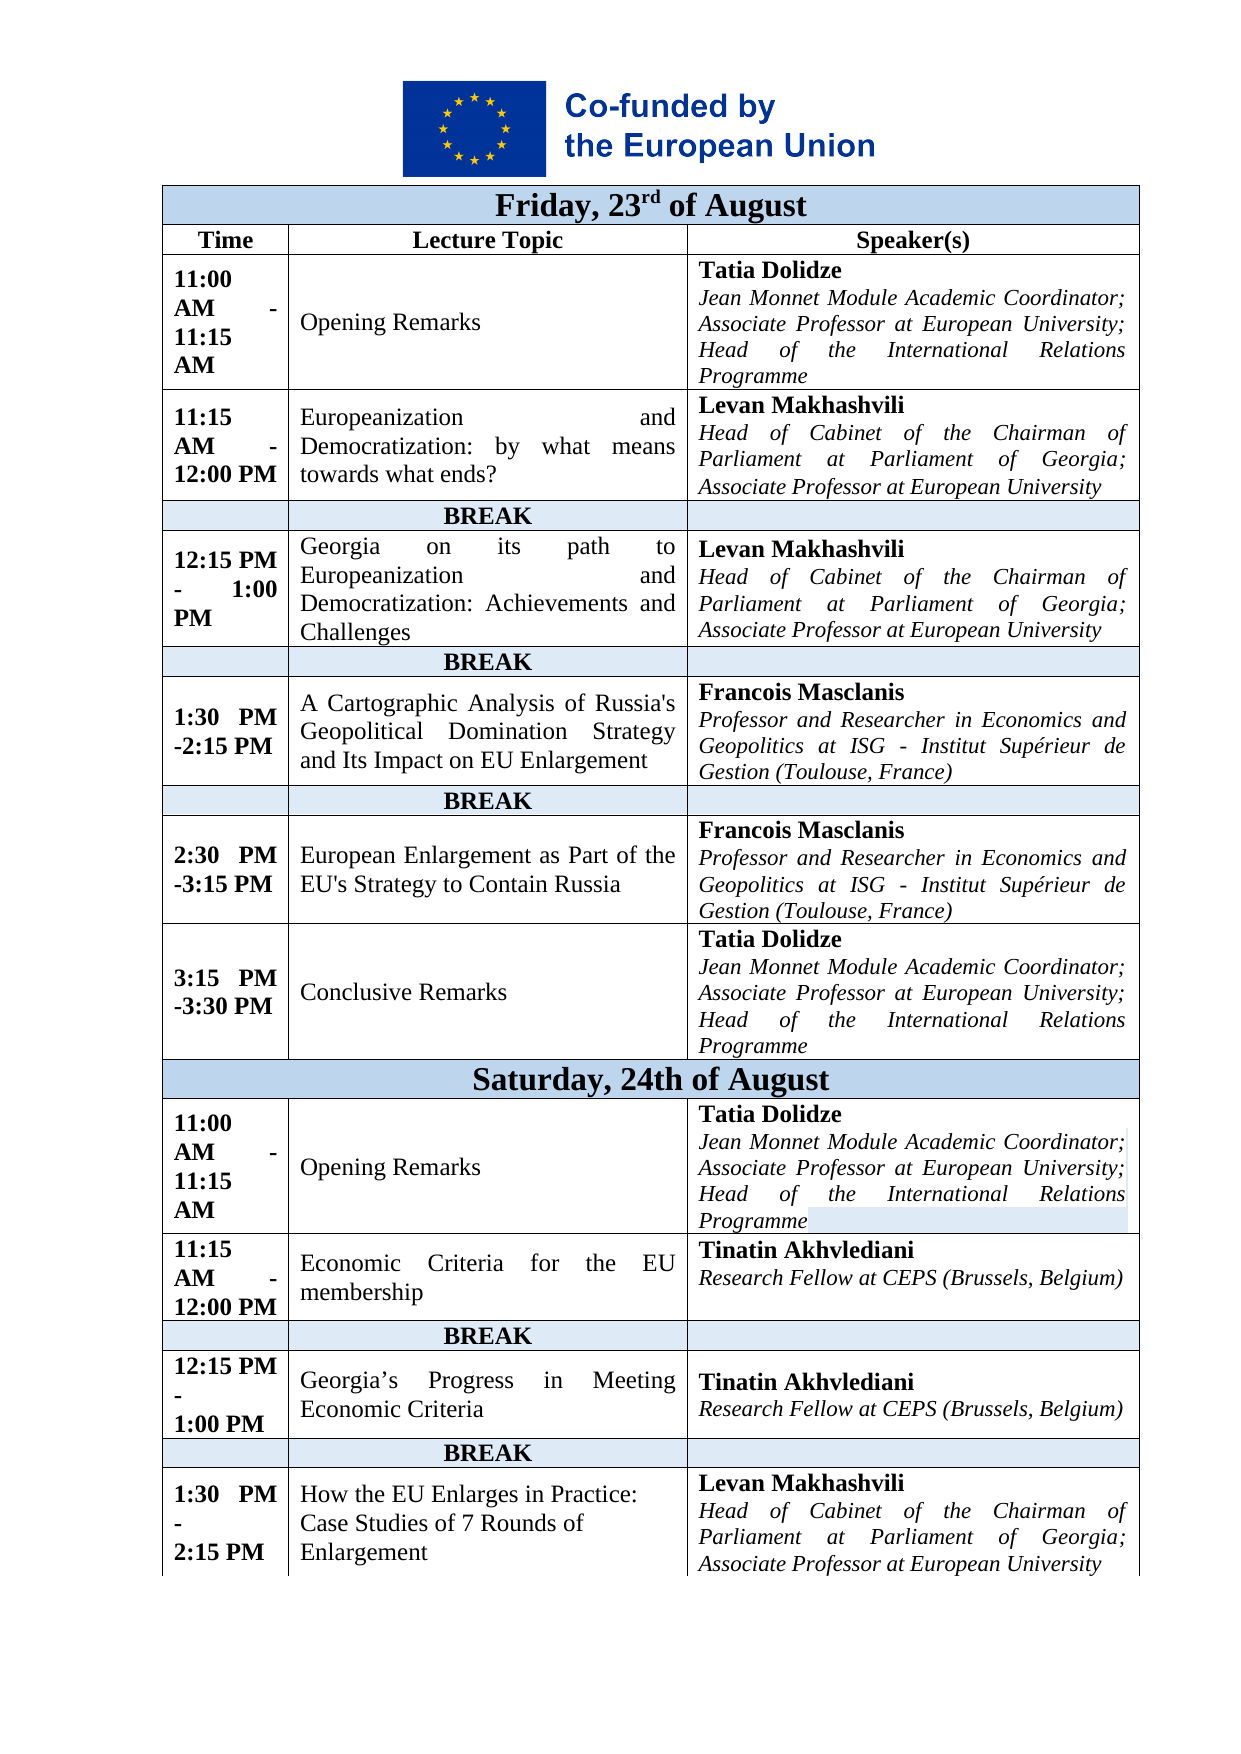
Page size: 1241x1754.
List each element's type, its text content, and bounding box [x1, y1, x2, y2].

table_cell Europeanization and Democratization: by what means towards what ends? [289, 390, 687, 500]
table_cell Conclusive Remarks [289, 924, 687, 1058]
table_cell Tatia Dolidze Jean Monnet Module Academic Coordinator; Associate Professor at European University; Head of the International Relations Programme [688, 1099, 1139, 1233]
table_cell [163, 1321, 288, 1350]
picture [396, 73, 894, 185]
table_cell Speaker(s) [688, 225, 1139, 254]
table_cell Levan Makhashvili Head of Cabinet of the Chairman of Parliament at Parliament of Georgia; Associate Professor at European University [688, 531, 1139, 646]
table_cell 1:30 PM - 2:15 PM [163, 1468, 288, 1576]
table_cell 11:00 AM - 11:15 AM [163, 255, 288, 389]
table_cell [688, 1439, 1139, 1467]
table_cell Tinatin Akhvlediani Research Fellow at CEPS (Brussels, Belgium) [688, 1351, 1139, 1437]
table_cell Georgia on its path to Europeanization and Democratization: Achievements and Challenges [289, 531, 687, 646]
table_cell 11:15 AM - 12:00 PM [163, 390, 288, 500]
table_cell Time [163, 225, 288, 254]
table_cell 11:15 AM - 12:00 PM [163, 1234, 288, 1320]
table_cell 1:30 PM -2:15 PM [163, 677, 288, 785]
table_cell Opening Remarks [289, 255, 687, 389]
table_cell Francois Masclanis Professor and Researcher in Economics and Geopolitics at ISG - Institut Supérieur de Gestion (Toulouse, France) [688, 816, 1139, 923]
table_cell [163, 1439, 288, 1467]
table_cell 3:15 PM -3:30 PM [163, 924, 288, 1058]
table_cell 2:30 PM -3:15 PM [163, 816, 288, 923]
table_cell Levan Makhashvili Head of Cabinet of the Chairman of Parliament at Parliament of Georgia; Associate Professor at European University [688, 390, 1139, 500]
table_cell [163, 501, 288, 530]
table_cell Lecture Topic [289, 225, 687, 254]
table_cell How the EU Enlarges in Practice: Case Studies of 7 Rounds of Enlargement [289, 1468, 687, 1576]
table_cell [688, 1321, 1139, 1350]
table_cell [163, 786, 288, 814]
table_cell European Enlargement as Part of the EU's Strategy to Contain Russia [289, 816, 687, 923]
table_cell 12:15 PM - 1:00 PM [163, 531, 288, 646]
table_header Friday, 23rd of August [163, 186, 1139, 224]
table_cell BREAK [289, 1321, 687, 1350]
table_cell Tatia Dolidze Jean Monnet Module Academic Coordinator; Associate Professor at European University; Head of the International Relations Programme [688, 255, 1139, 389]
table_cell Opening Remarks [289, 1099, 687, 1233]
table_cell BREAK [289, 1439, 687, 1467]
table_cell Economic Criteria for the EU membership [289, 1234, 687, 1320]
table_cell Saturday, 24th of August [163, 1060, 1139, 1098]
table_cell [688, 786, 1139, 814]
table_cell BREAK [289, 647, 687, 676]
table_cell Levan Makhashvili Head of Cabinet of the Chairman of Parliament at Parliament of Georgia; Associate Professor at European University [688, 1468, 1139, 1576]
table_cell [688, 501, 1139, 530]
table_cell BREAK [289, 501, 687, 530]
table_cell 12:15 PM - 1:00 PM [163, 1351, 288, 1437]
table_cell BREAK [289, 786, 687, 814]
table_cell Georgia’s Progress in Meeting Economic Criteria [289, 1351, 687, 1437]
table_cell Francois Masclanis Professor and Researcher in Economics and Geopolitics at ISG - Institut Supérieur de Gestion (Toulouse, France) [688, 677, 1139, 785]
table_cell [688, 647, 1139, 676]
table_cell Tatia Dolidze Jean Monnet Module Academic Coordinator; Associate Professor at European University; Head of the International Relations Programme [688, 924, 1139, 1058]
table_cell [163, 647, 288, 676]
table_cell Tinatin Akhvlediani Research Fellow at CEPS (Brussels, Belgium) [688, 1234, 1139, 1320]
table_cell 11:00 AM - 11:15 AM [163, 1099, 288, 1233]
table_cell A Cartographic Analysis of Russia's Geopolitical Domination Strategy and Its Impact on EU Enlargement [289, 677, 687, 785]
